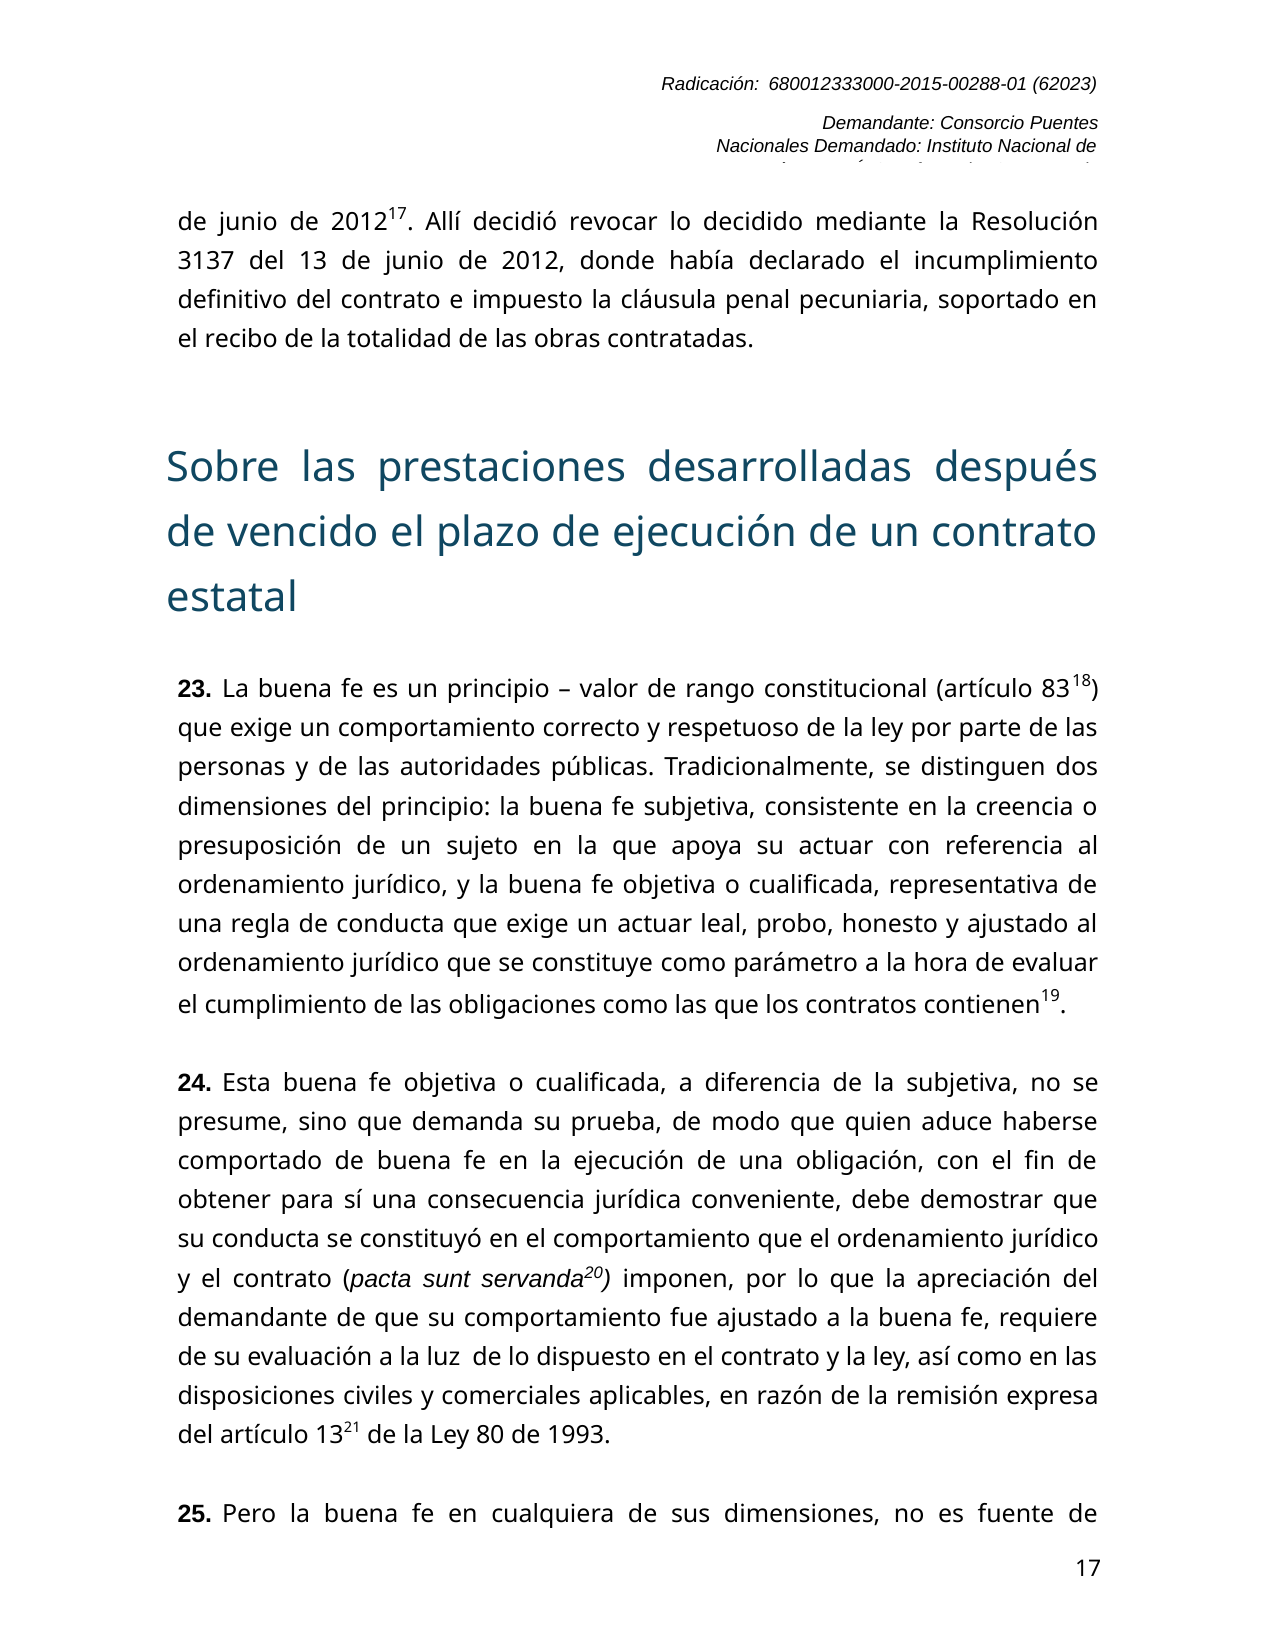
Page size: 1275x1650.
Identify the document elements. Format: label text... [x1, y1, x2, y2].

list La buena fe es un principio – valor de rango constitucional (artículo 8318) que exige un comportamiento correcto y respetuoso de la ley por parte de las personas y de las autoridades públicas. Tradicionalmente, se distinguen dos dimensiones del principio: la buena fe subjetiva, consistente en la creencia o presuposición de un sujeto en la que apoya su actuar con referencia al ordenamiento jurídico, y la buena fe objetiva o cualificada, representativa de una regla de conducta que exige un actuar leal, probo, honesto y ajustado al ordenamiento jurídico que se constituye como parámetro a la hora de evaluar el cumplimiento de las obligaciones como las que los contratos contienen19. [177, 668, 1098, 1021]
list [177, 1496, 1098, 1529]
list Esta buena fe objetiva o cualificada, a diferencia de la subjetiva, no se presume, sino que demanda su prueba, de modo que quien aduce haberse comportado de buena fe en la ejecución de una obligación, con el fin de obtener para sí una consecuencia jurídica conveniente, debe demostrar que su conducta se constituyó en el comportamiento que el ordenamiento jurídico y el contrato (pacta sunt servanda20) imponen, por lo que la apreciación del demandante de que su comportamiento fue ajustado a la buena fe, requiere de su evaluación a la luz de lo dispuesto en el contrato y la ley, así como en las disposiciones civiles y comerciales aplicables, en razón de la remisión expresa del artículo 1321 de la Ley 80 de 1993. [177, 1064, 1098, 1451]
subtitle Sobre las prestaciones desarrolladas después de vencido el plazo de ejecución de un contrato estatal [167, 437, 1098, 624]
text de junio de 201217. Allí decidió revocar lo decidido mediante la Resolución 3137 del 13 de junio de 2012, donde había declarado el incumplimiento definitivo del contrato e impuesto la cláusula penal pecuniaria, soportado en el recibo de la totalidad de las obras contratadas. [177, 201, 1098, 355]
